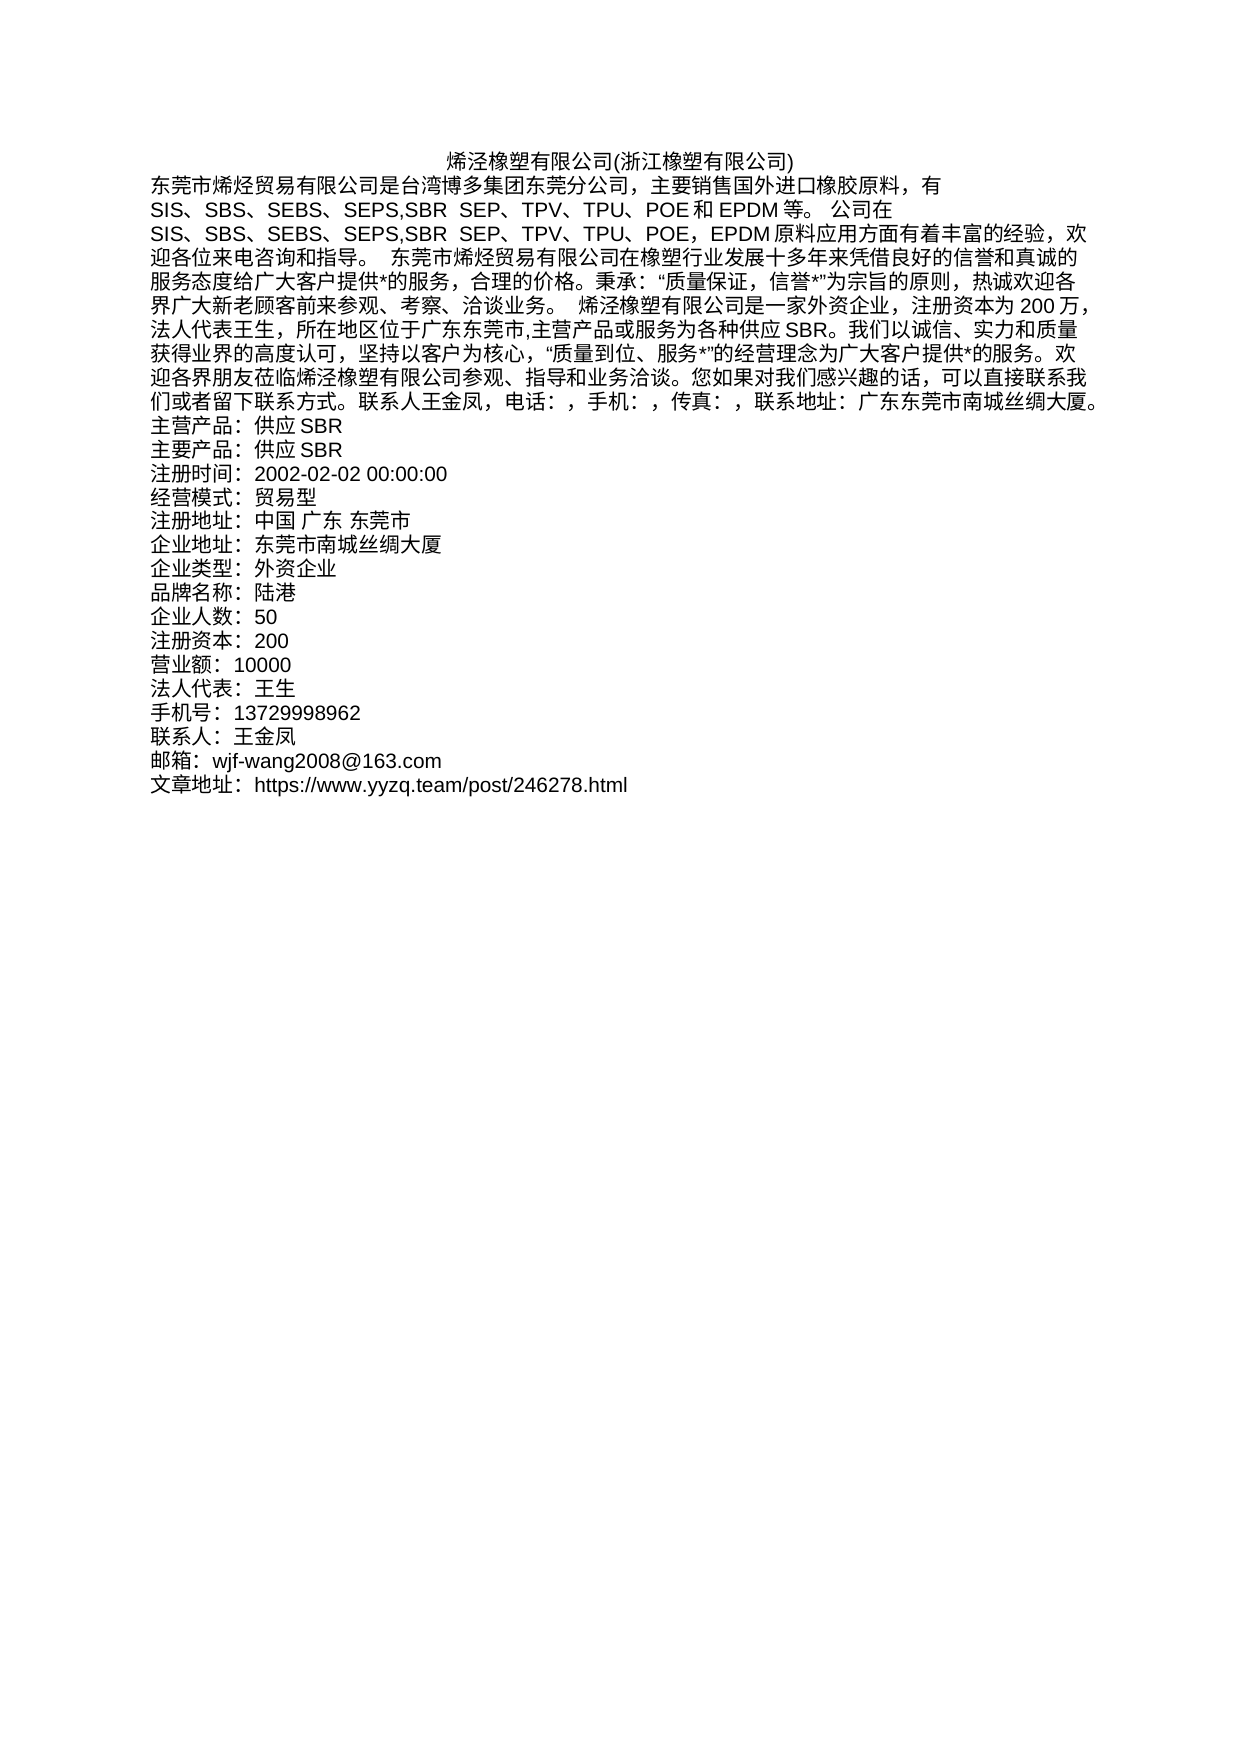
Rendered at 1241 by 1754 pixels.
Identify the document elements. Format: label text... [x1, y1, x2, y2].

text 注册资本：200 [150, 629, 1090, 653]
text 文章地址：https://www.yyzq.team/post/246278.html [150, 773, 1090, 797]
text 主要产品：供应SBR [150, 437, 1090, 461]
text 经营模式：贸易型 [150, 485, 1090, 509]
text 注册时间：2002-02-02 00:00:00 [150, 461, 1090, 485]
text 法人代表：王生 [150, 677, 1090, 701]
text 东莞市烯烃贸易有限公司是台湾博多集团东莞分公司，主要销售国外进口橡胶原料，有SIS、SBS、SEBS、SEPS,SBR SEP、TPV、TPU、POE和EPDM等。 公司在SIS、SBS、SEBS、SEPS,SBR SEP、TPV、TPU、POE，EPDM原料应用方面有着丰富的经验，欢迎各位来电咨询和指导。 东莞市烯烃贸易有限公司在橡塑行业发展十多年来凭借良好的信誉和真诚的服务态度给广大客户提供*的服务，合理的价格。秉承：“质量保证，信誉*”为宗旨的原则，热诚欢迎各界广大新老顾客前来参观、考察、洽谈业务。 烯泾橡塑有限公司是一家外资企业，注册资本为200万，法人代表王生，所在地区位于广东东莞市,主营产品或服务为各种供应SBR。我们以诚信、实力和质量获得业界的高度认可，坚持以客户为核心，“质量到位、服务*”的经营理念为广大客户提供*的服务。欢迎各界朋友莅临烯泾橡塑有限公司参观、指导和业务洽谈。您如果对我们感兴趣的话，可以直接联系我们或者留下联系方式。联系人王金凤，电话：，手机：，传真：，联系地址：广东东莞市南城丝绸大厦。 [150, 174, 1090, 413]
text 注册地址：中国 广东 东莞市 [150, 509, 1090, 533]
text 手机号：13729998962 [150, 701, 1090, 725]
text 营业额：10000 [150, 653, 1090, 677]
text 联系人：王金凤 [150, 725, 1090, 749]
text 邮箱：wjf-wang2008@163.com [150, 749, 1090, 773]
text 烯泾橡塑有限公司(浙江橡塑有限公司) [150, 150, 1090, 174]
text 企业人数：50 [150, 605, 1090, 629]
text 主营产品：供应SBR [150, 413, 1090, 437]
text 企业类型：外资企业 [150, 557, 1090, 581]
text 品牌名称：陆港 [150, 581, 1090, 605]
text 企业地址：东莞市南城丝绸大厦 [150, 533, 1090, 557]
